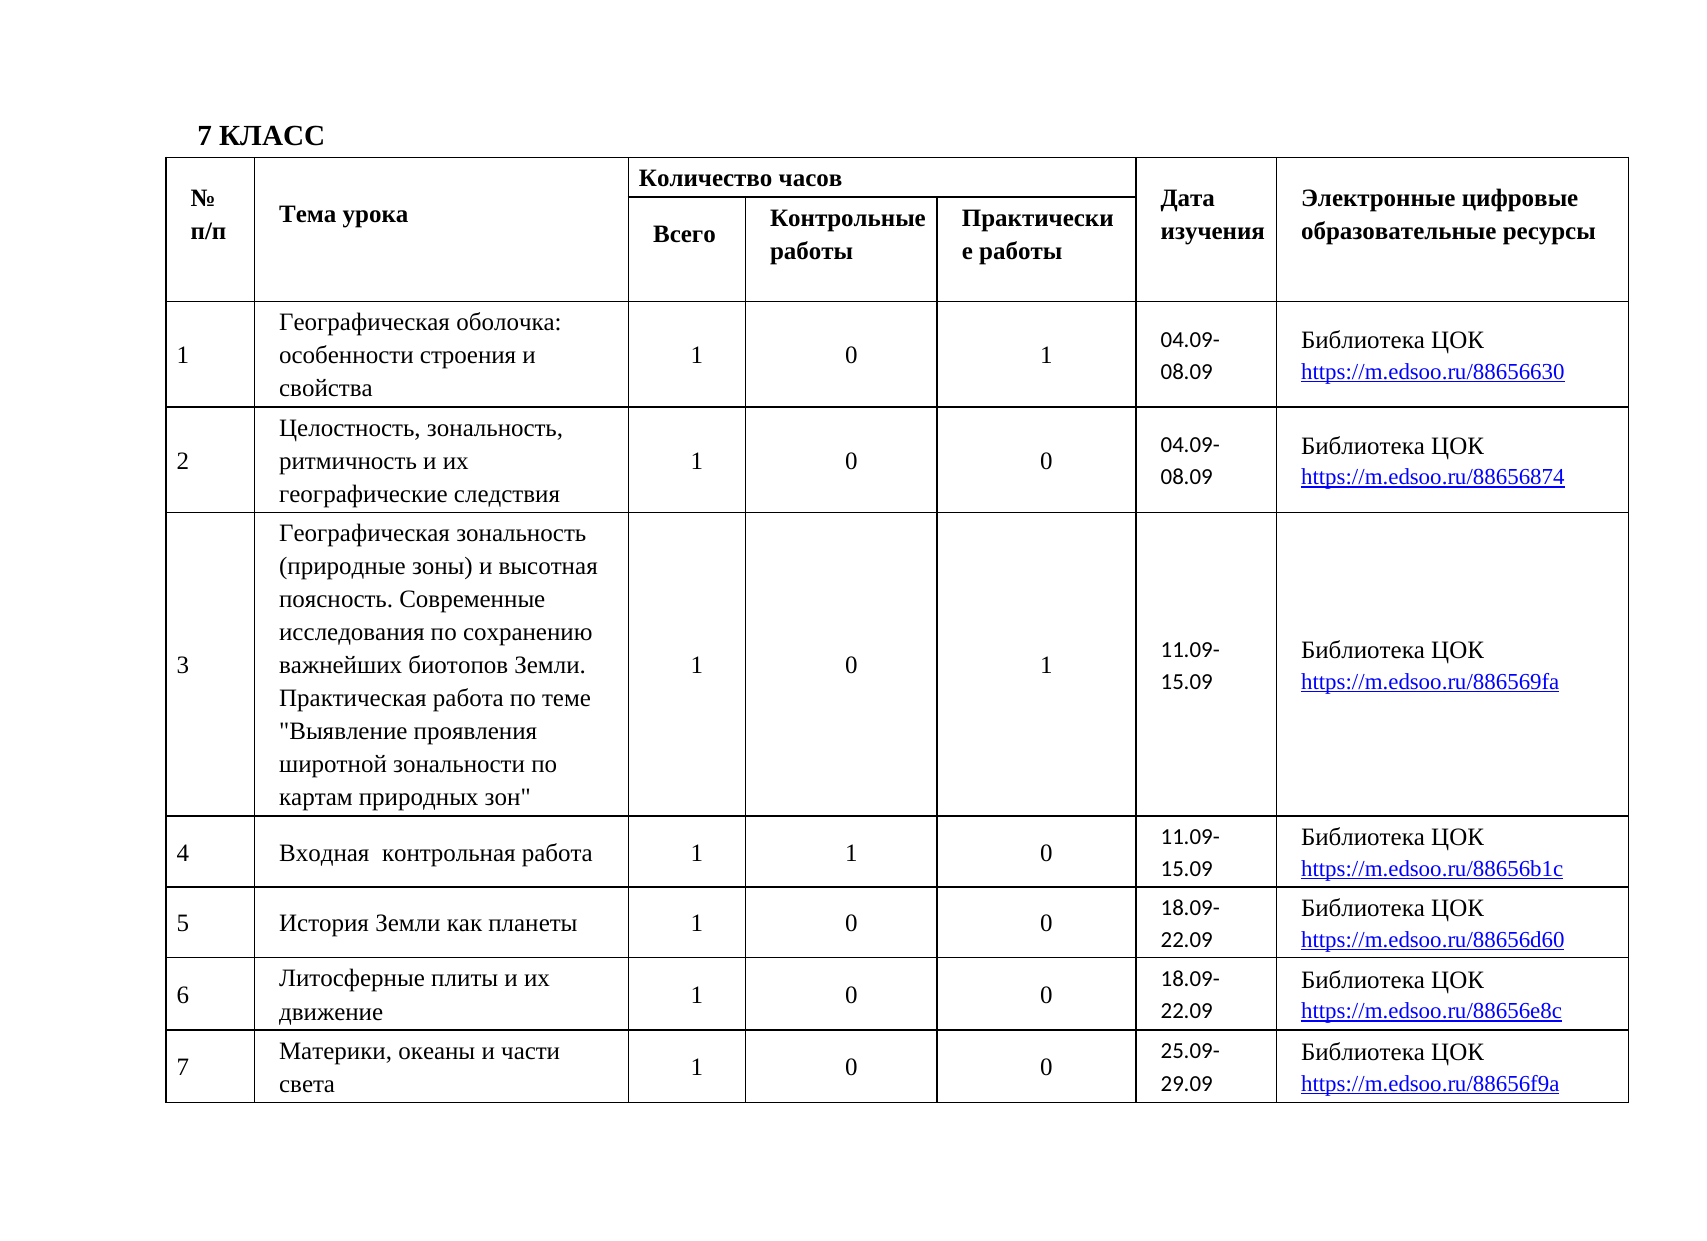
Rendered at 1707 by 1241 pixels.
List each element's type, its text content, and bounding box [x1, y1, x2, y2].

table_cell Библиотека ЦОК https://m.edsoo.ru/88656e8c [1277, 958, 1628, 1029]
table_cell 4 [167, 817, 254, 886]
table_cell 1 [938, 302, 1135, 406]
table_cell 0 [746, 302, 936, 406]
table_cell Контрольные работы [746, 198, 936, 301]
table_cell 18.09-22.09 [1137, 958, 1276, 1029]
table_cell Библиотека ЦОК https://m.edsoo.ru/88656b1c [1277, 817, 1628, 886]
table_cell 1 [629, 1031, 745, 1102]
table_cell 18.09-22.09 [1137, 888, 1276, 957]
table_cell Библиотека ЦОК https://m.edsoo.ru/88656874 [1277, 408, 1628, 512]
table_cell 04.09-08.09 [1137, 302, 1276, 406]
table_cell 1 [629, 408, 745, 512]
table_cell Литосферные плиты и их движение [255, 958, 628, 1029]
text 7 КЛАСС [190, 118, 1618, 152]
table_cell Практические работы [938, 198, 1135, 301]
table_cell Библиотека ЦОК https://m.edsoo.ru/88656d60 [1277, 888, 1628, 957]
table_cell 0 [746, 888, 936, 957]
table_header Дата изучения [1137, 158, 1276, 301]
table_cell 0 [746, 958, 936, 1029]
table_cell Входная контрольная работа [255, 817, 628, 886]
table_cell 1 [629, 888, 745, 957]
table_cell 0 [938, 817, 1135, 886]
table_cell 11.09-15.09 [1137, 817, 1276, 886]
table_cell 1 [629, 958, 745, 1029]
table_cell 0 [938, 958, 1135, 1029]
table_cell 2 [167, 408, 254, 512]
table_cell 0 [746, 408, 936, 512]
table_cell 0 [938, 888, 1135, 957]
table_cell Всего [629, 198, 745, 301]
table_cell 1 [629, 817, 745, 886]
table_cell 5 [167, 888, 254, 957]
table_cell 11.09-15.09 [1137, 513, 1276, 815]
table_cell 1 [746, 817, 936, 886]
table_cell 1 [629, 302, 745, 406]
table_cell 25.09-29.09 [1137, 1031, 1276, 1102]
table_cell 7 [167, 1031, 254, 1102]
table_cell 1 [938, 513, 1135, 815]
table_cell 0 [746, 513, 936, 815]
table_cell 3 [167, 513, 254, 815]
table_cell 1 [167, 302, 254, 406]
table_cell 0 [746, 1031, 936, 1102]
table_cell Библиотека ЦОК https://m.edsoo.ru/886569fa [1277, 513, 1628, 815]
table_header Тема урока [255, 158, 628, 301]
table_cell Материки, океаны и части света [255, 1031, 628, 1102]
table_header № п/п [167, 158, 254, 301]
table_cell Библиотека ЦОК https://m.edsoo.ru/88656630 [1277, 302, 1628, 406]
table_cell 1 [629, 513, 745, 815]
table_cell 0 [938, 408, 1135, 512]
table_cell 6 [167, 958, 254, 1029]
table_cell Библиотека ЦОК https://m.edsoo.ru/88656f9a [1277, 1031, 1628, 1102]
table_cell Географическая зональность (природные зоны) и высотная поясность. Современные исследования по сохранению важнейших биотопов Земли. Практическая работа по теме "Выявление проявления широтной зональности по картам природных зон" [255, 513, 628, 815]
table_header Электронные цифровые образовательные ресурсы [1277, 158, 1628, 301]
table_cell 04.09-08.09 [1137, 408, 1276, 512]
table_header Количество часов [629, 158, 1135, 196]
table_cell Целостность, зональность, ритмичность и их географические следствия [255, 408, 628, 512]
table_cell Географическая оболочка: особенности строения и свойства [255, 302, 628, 406]
table_cell История Земли как планеты [255, 888, 628, 957]
table_cell 0 [938, 1031, 1135, 1102]
